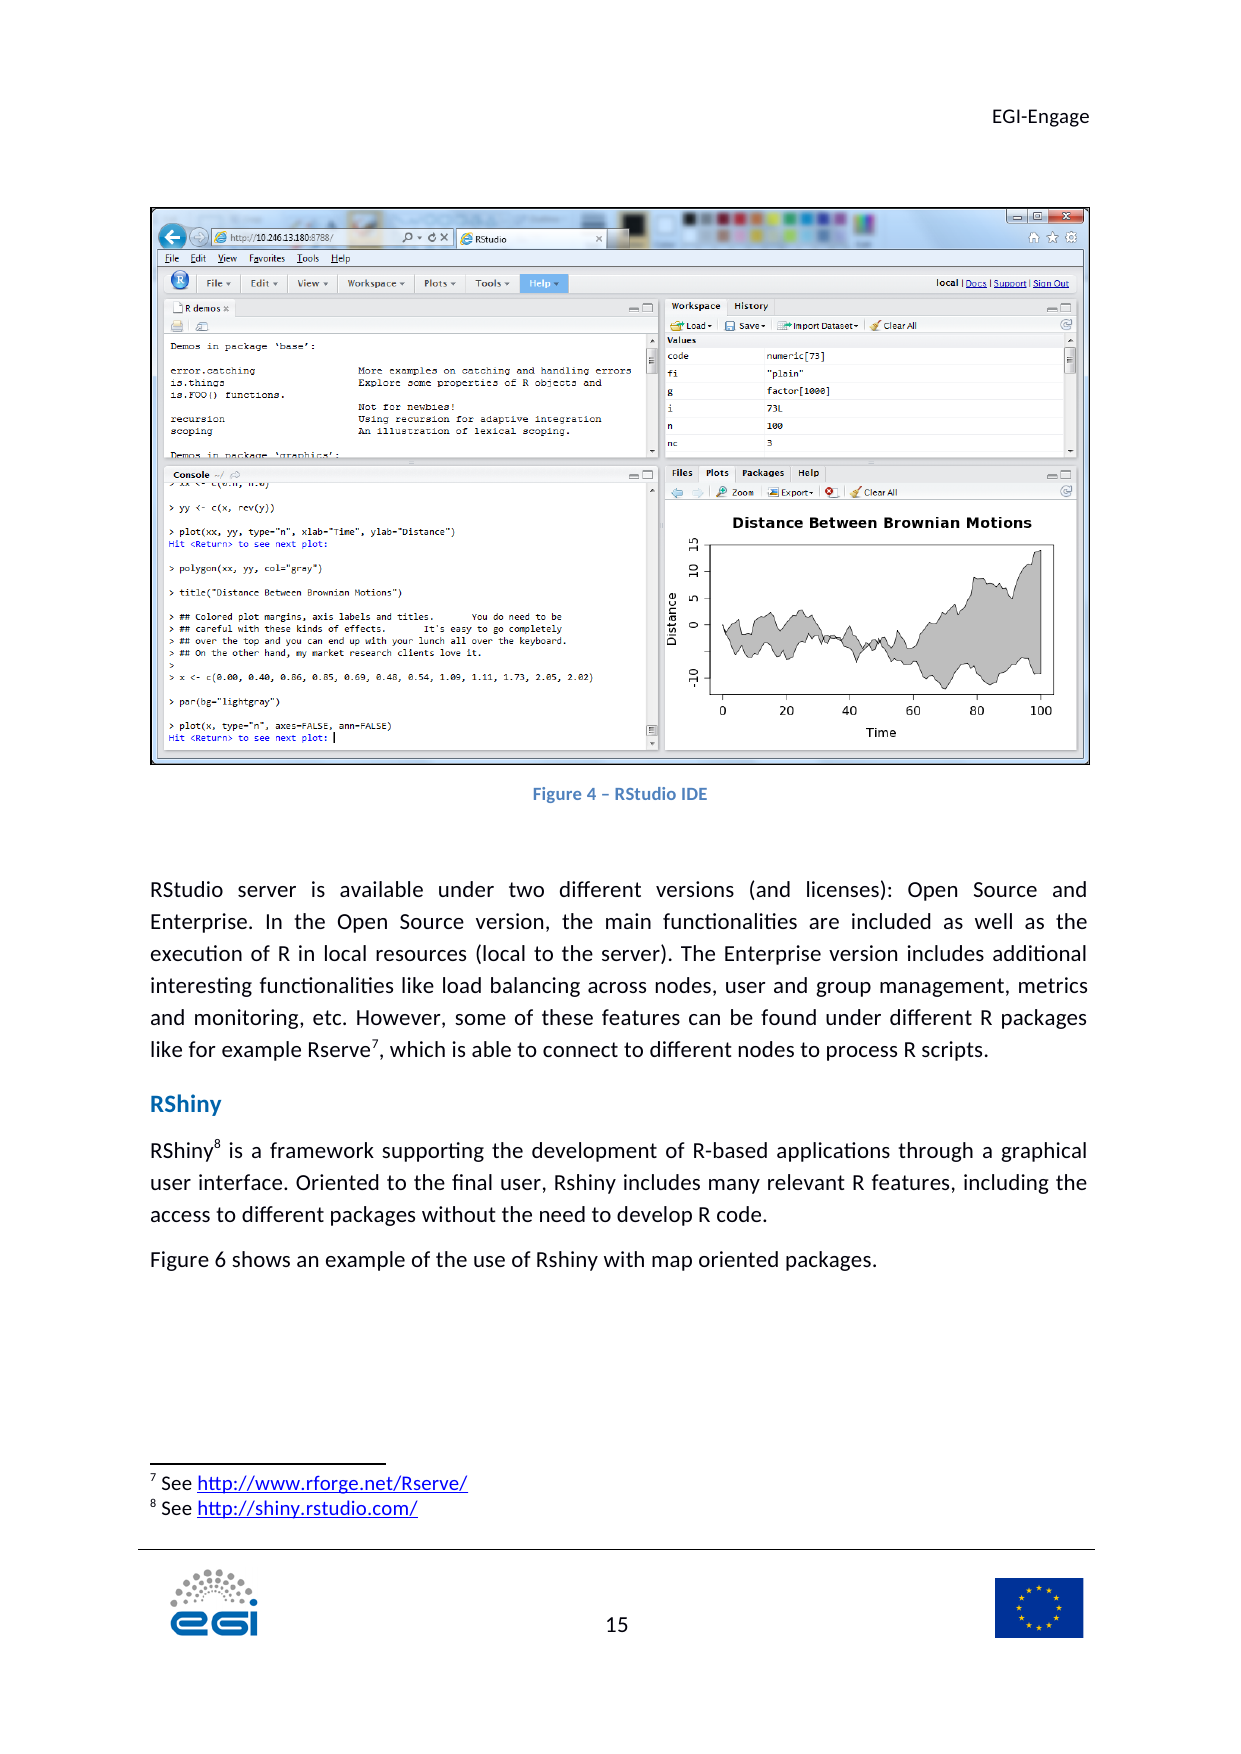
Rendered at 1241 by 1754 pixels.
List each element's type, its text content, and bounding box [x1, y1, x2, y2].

text Figure 6 shows an example of the use of Rshiny with map oriented packages. [150, 1245, 1090, 1273]
text RShiny [150, 1089, 1090, 1119]
picture [995, 1578, 1084, 1638]
text RStudio server is available under two different versions (and licenses): Open Source and Enterprise. In the Open Source version, the main functionalities are included as well as the execution of R in local resources (local to the server). The Enterprise version includes additional interesting functionalities like load balancing across nodes, user and group management, metrics and monitoring, etc. However, some of these features can be found under different R packages like for example Rserve, which is able to connect to different nodes to process R scripts. [150, 875, 1090, 1064]
text Figure 4 – RStudio IDE [150, 782, 1090, 805]
text RShiny is a framework supporting the development of R-based applications through a graphical user interface. Oriented to the final user, Rshiny includes many relevant R features, including the access to different packages without the need to develop R code. [150, 1136, 1090, 1228]
picture [150, 1567, 276, 1638]
picture [152, 208, 1089, 764]
